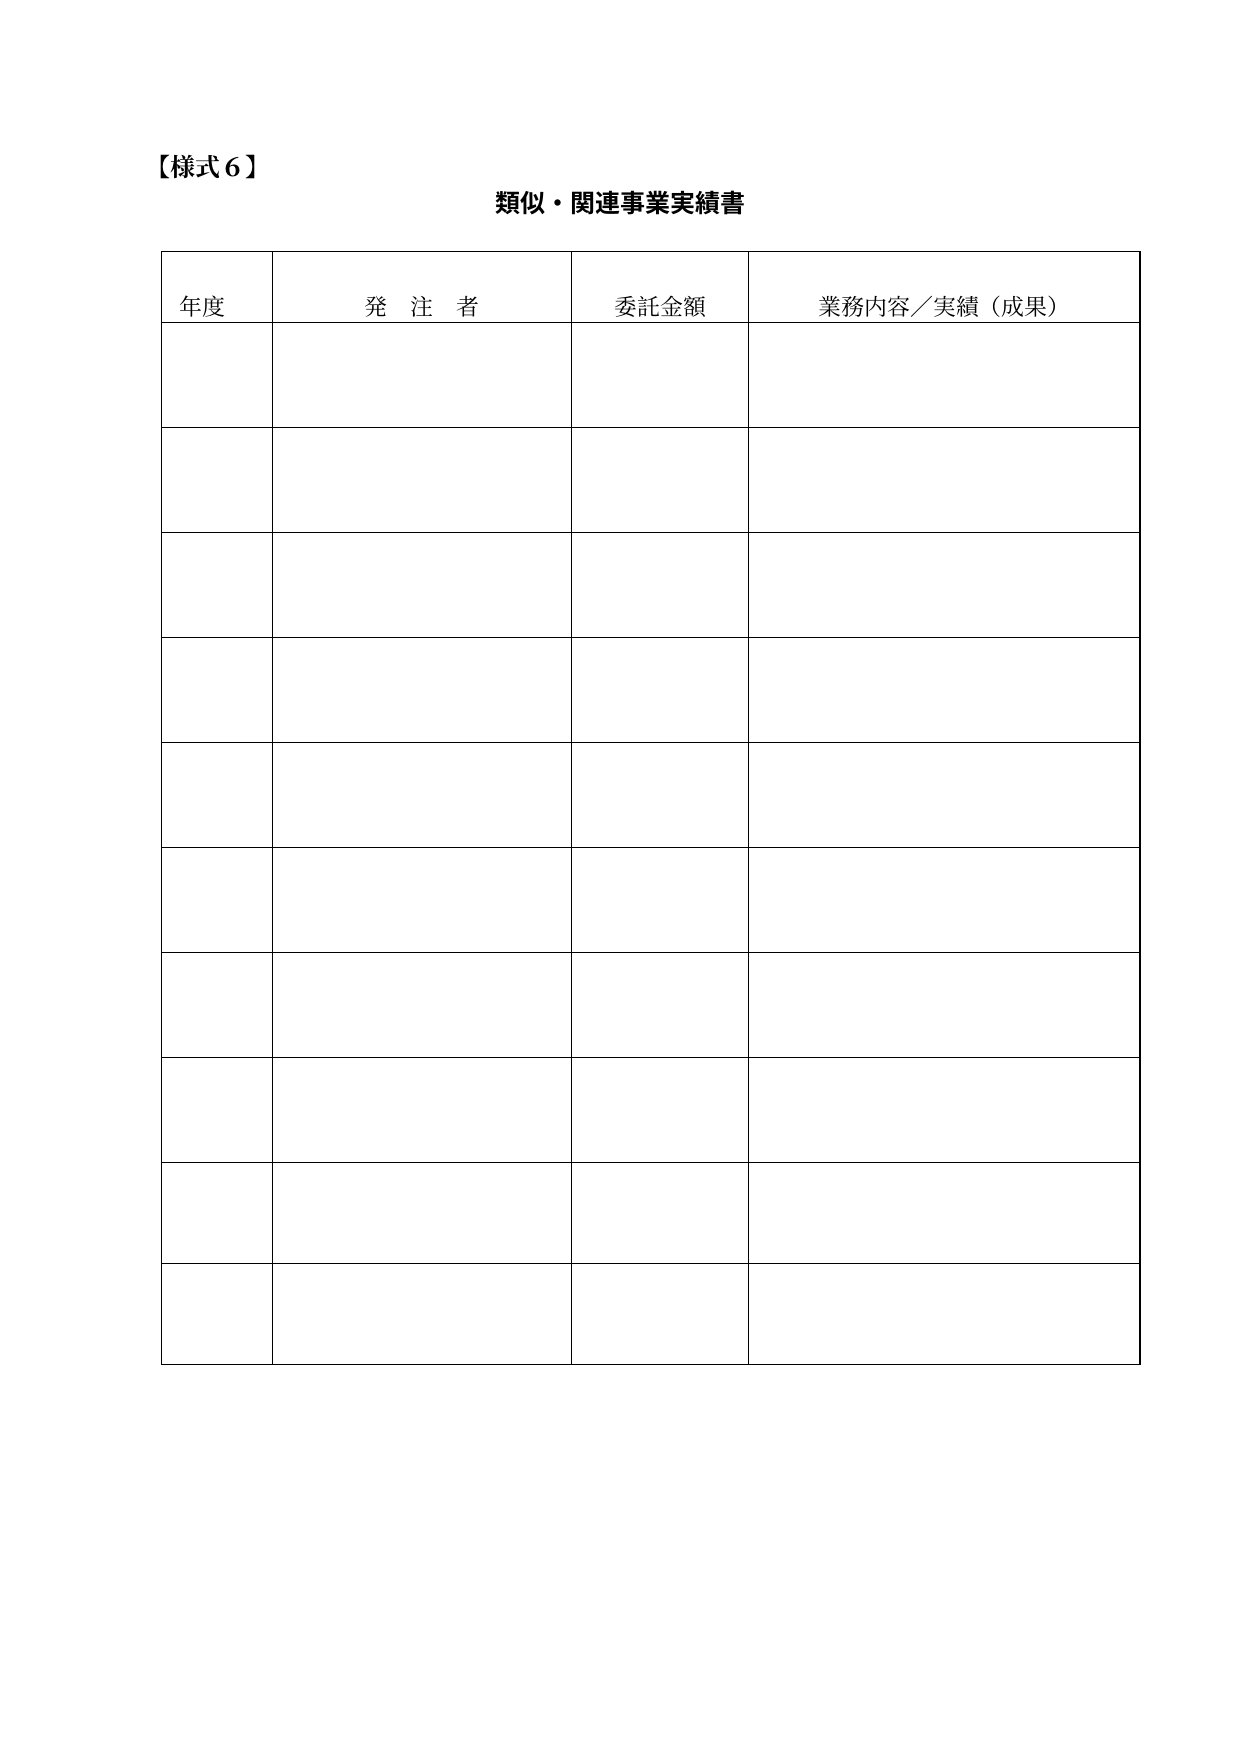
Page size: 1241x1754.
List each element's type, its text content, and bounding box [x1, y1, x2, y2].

table_cell [273, 1163, 571, 1263]
table_cell [572, 533, 748, 637]
table_cell [162, 323, 272, 427]
table_cell [572, 1264, 748, 1363]
table_cell [572, 1058, 748, 1162]
table_cell [273, 323, 571, 427]
text 【様式６】 [145, 148, 1096, 184]
table_cell [162, 533, 272, 637]
table_cell [162, 1058, 272, 1162]
table_cell [572, 638, 748, 742]
table_header 年度 [162, 252, 272, 322]
table_cell [749, 428, 1139, 532]
table_cell [749, 638, 1139, 742]
table_cell [273, 638, 571, 742]
table_cell [162, 743, 272, 847]
table_cell [572, 953, 748, 1057]
table_cell [162, 1264, 272, 1363]
table_cell [749, 533, 1139, 637]
table_cell [572, 848, 748, 952]
table_cell [749, 743, 1139, 847]
table_cell [749, 323, 1139, 427]
table_cell [273, 953, 571, 1057]
table_cell [572, 428, 748, 532]
table_cell [162, 428, 272, 532]
table_cell [273, 1264, 571, 1363]
table_cell [749, 1264, 1139, 1363]
table_cell [162, 848, 272, 952]
table_cell [273, 533, 571, 637]
text 類似・関連事業実績書 [145, 184, 1096, 220]
table_cell [162, 953, 272, 1057]
table_header 発 注 者 [273, 252, 571, 322]
table_cell [162, 638, 272, 742]
table_cell [273, 848, 571, 952]
table_header 業務内容／実績（成果） [749, 252, 1139, 322]
table_cell [572, 1163, 748, 1263]
table_cell [572, 323, 748, 427]
table_header 委託金額 [572, 252, 748, 322]
table_cell [273, 743, 571, 847]
table_cell [749, 1163, 1139, 1263]
table_cell [273, 1058, 571, 1162]
table_cell [749, 1058, 1139, 1162]
table_cell [273, 428, 571, 532]
table_cell [749, 953, 1139, 1057]
table_cell [749, 848, 1139, 952]
table_cell [572, 743, 748, 847]
table_cell [162, 1163, 272, 1263]
